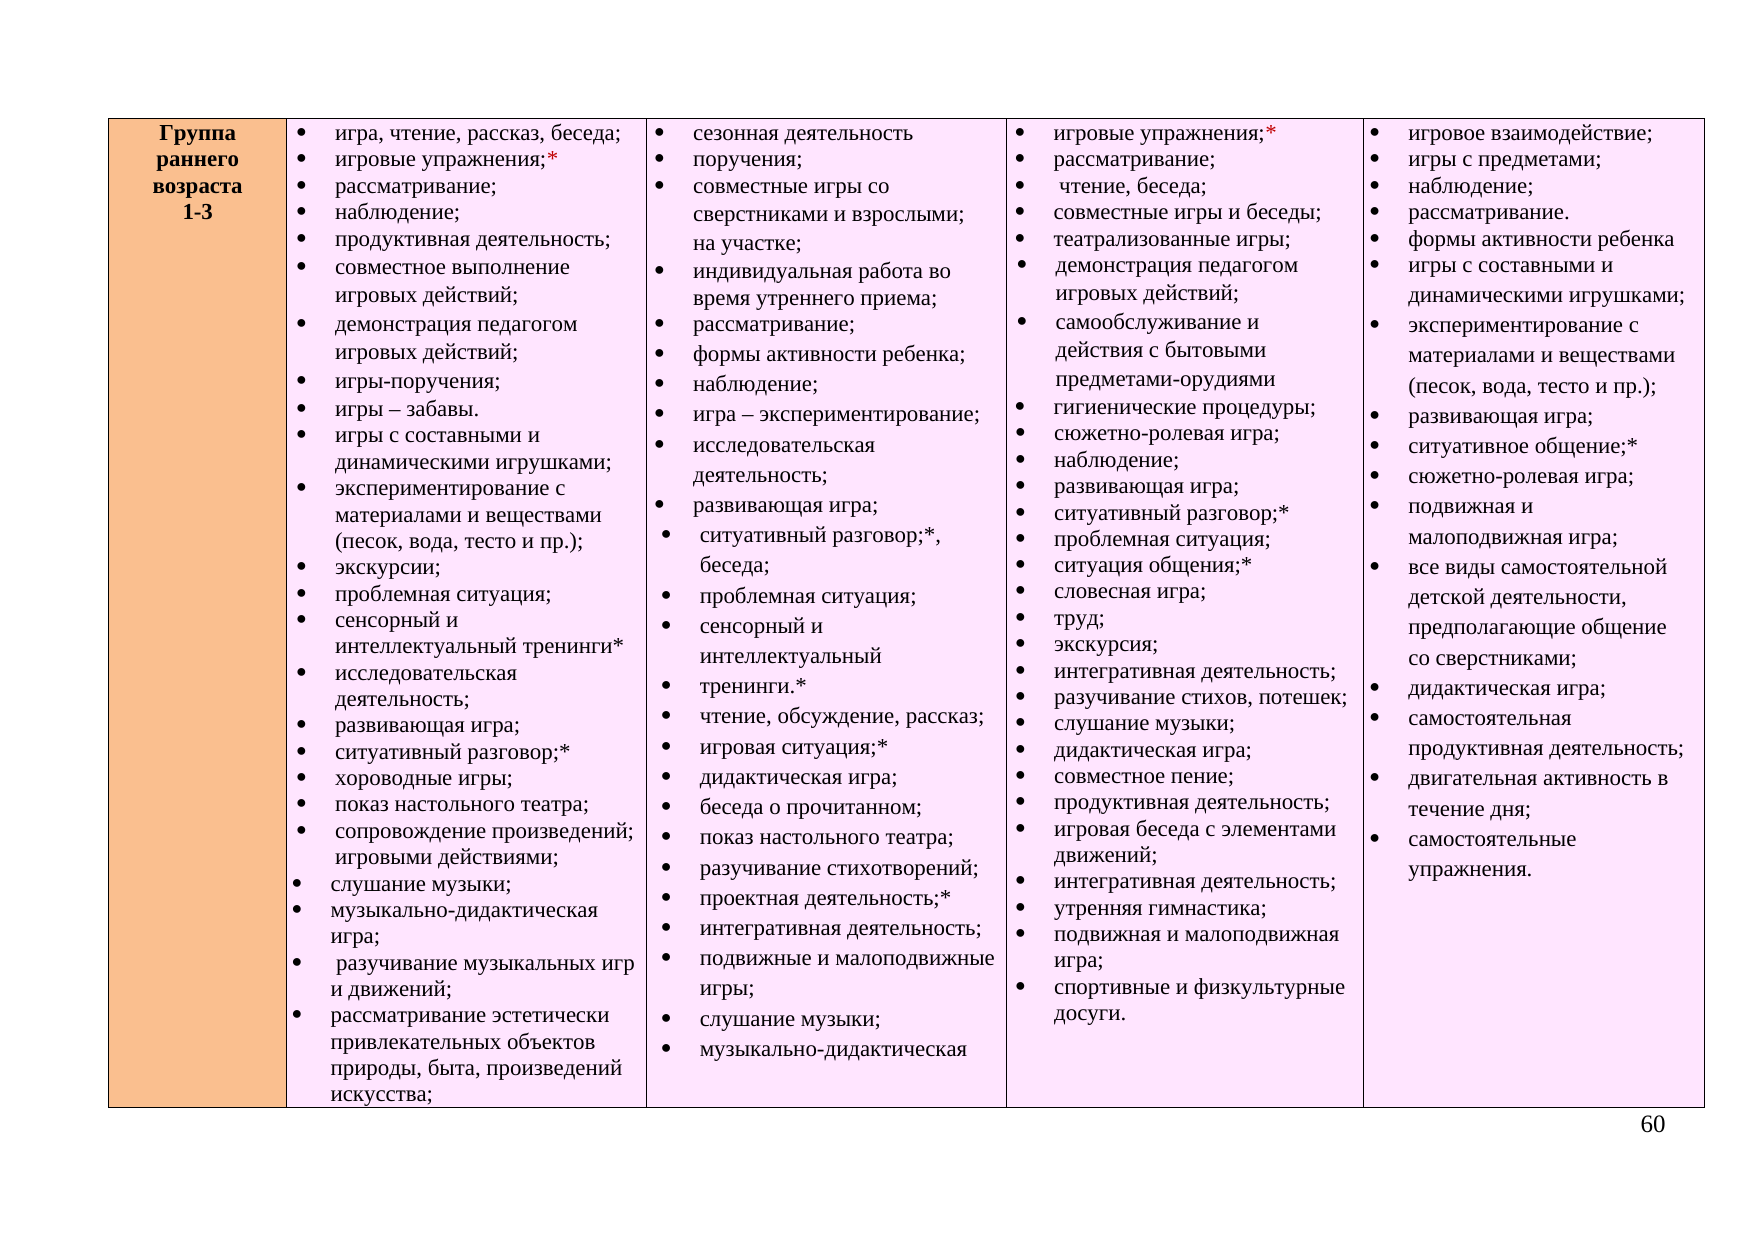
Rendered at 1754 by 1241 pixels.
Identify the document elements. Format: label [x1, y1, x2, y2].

table_cell [287, 119, 646, 1107]
table_cell [647, 119, 1006, 1107]
table_cell [1007, 119, 1363, 1107]
table_cell [109, 119, 286, 1107]
table_cell [1364, 119, 1704, 1107]
